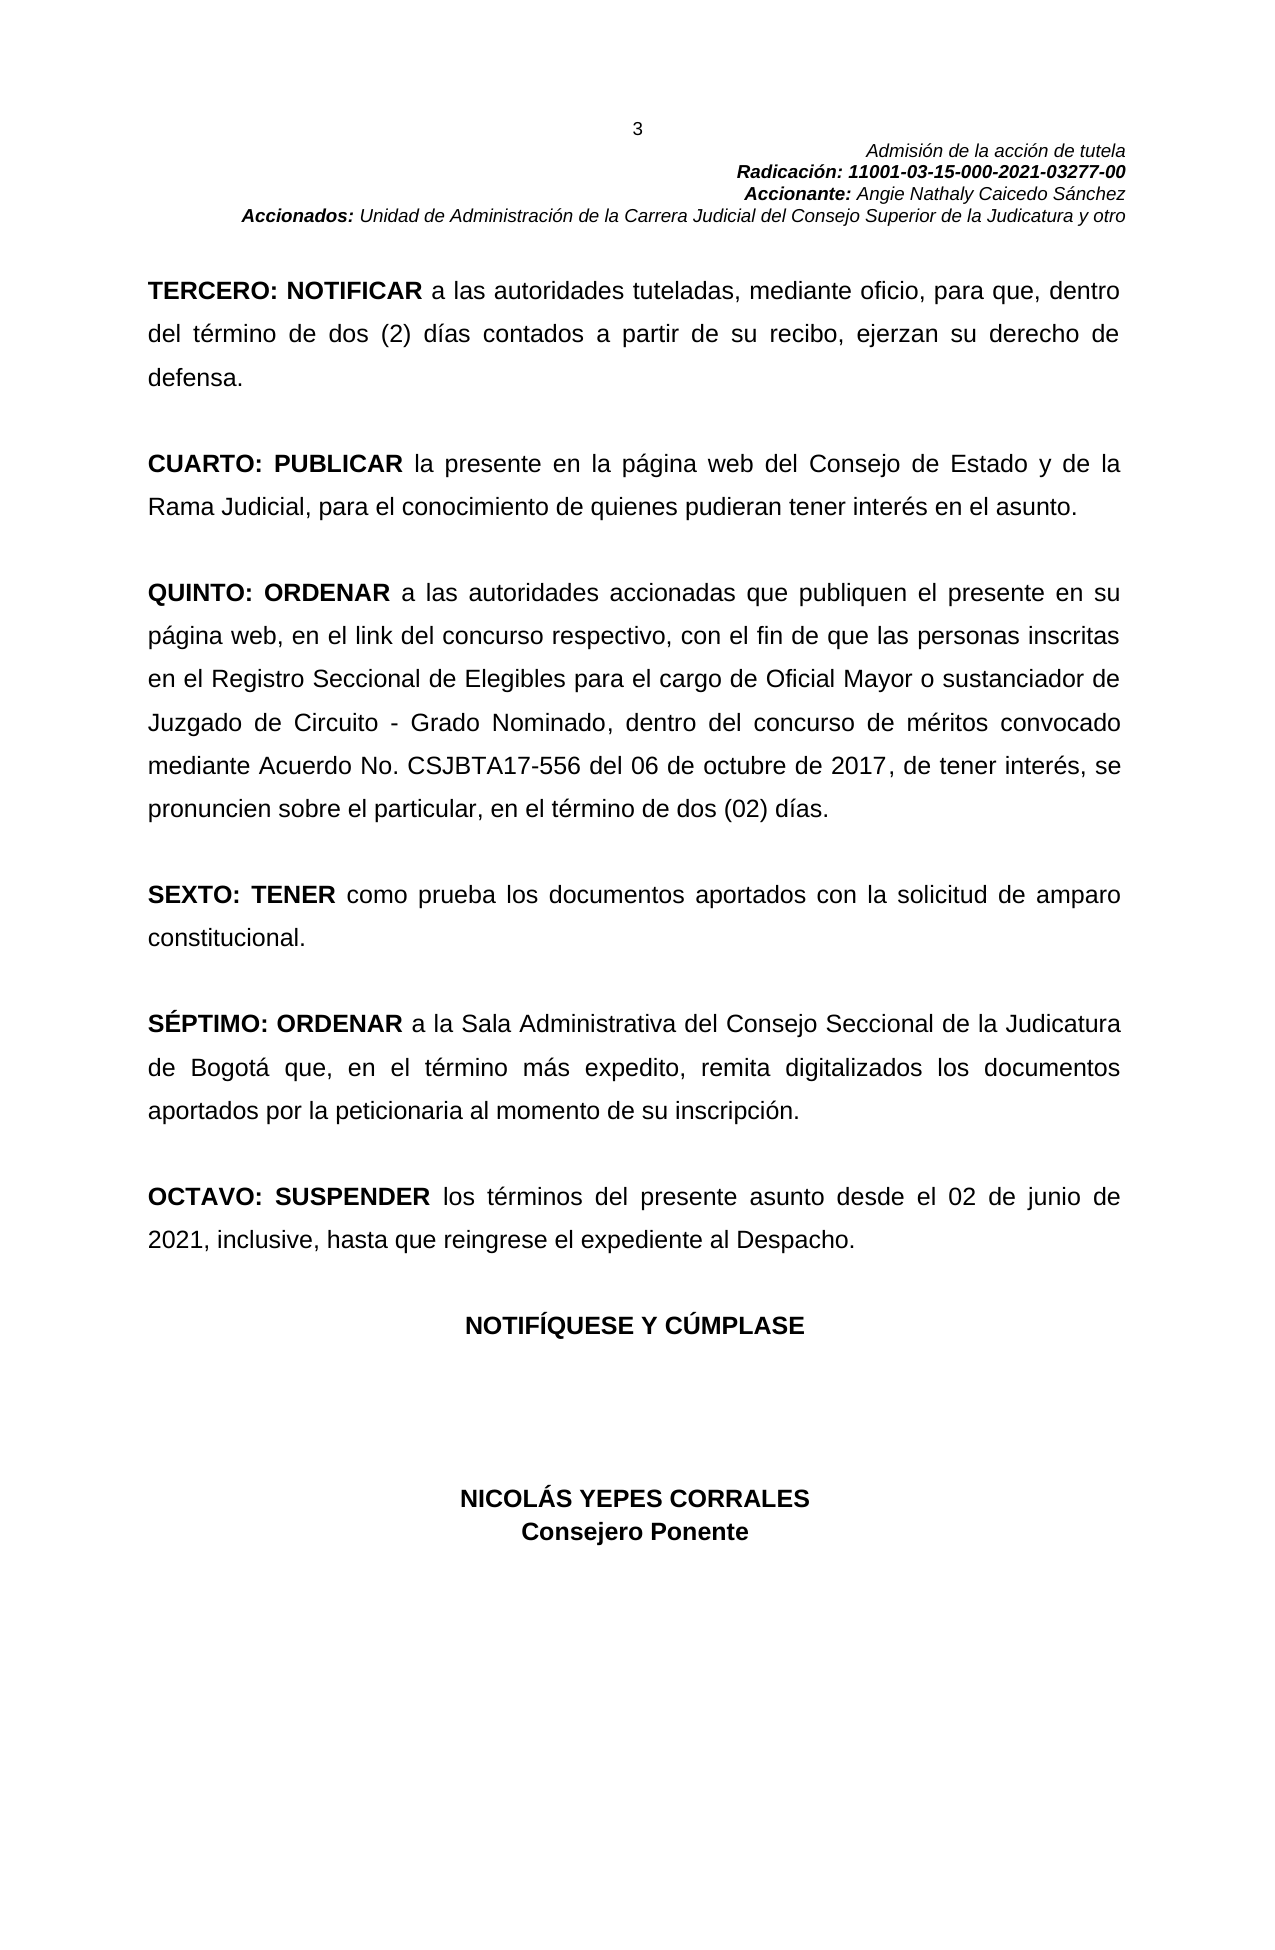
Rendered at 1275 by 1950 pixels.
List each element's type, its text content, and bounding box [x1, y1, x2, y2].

text NOTIFÍQUESE Y CÚMPLASE [148, 1311, 1122, 1340]
text SÉPTIMO: ORDENAR a la Sala Administrativa del Consejo Seccional de la Judicatura de Bogotá que, en el término más expedito, remita digitalizados los documentos aportados por la peticionaria al momento de su inscripción. [148, 1009, 1122, 1124]
text OCTAVO: SUSPENDER los términos del presente asunto desde el 02 de junio de 2021, inclusive, hasta que reingrese el expediente al Despacho. [148, 1182, 1122, 1254]
text TERCERO: NOTIFICAR a las autoridades tuteladas, mediante oficio, para que, dentro del término de dos (2) días contados a partir de su recibo, ejerzan su derecho de defensa. [148, 276, 1122, 391]
text Consejero Ponente [148, 1517, 1122, 1546]
text CUARTO: PUBLICAR la presente en la página web del Consejo de Estado y de la Rama Judicial, para el conocimiento de quienes pudieran tener interés en el asunto. [148, 449, 1122, 521]
text SEXTO: TENER como prueba los documentos aportados con la solicitud de amparo constitucional. [148, 880, 1122, 952]
text NICOLÁS YEPES CORRALES [148, 1484, 1122, 1513]
text QUINTO: ORDENAR a las autoridades accionadas que publiquen el presente en su página web, en el link del concurso respectivo, con el fin de que las personas inscritas en el Registro Seccional de Elegibles para el cargo de Oficial Mayor o sustanciador de Juzgado de Circuito - Grado Nominado, dentro del concurso de méritos convocado mediante Acuerdo No. CSJBTA17-556 del 06 de octubre de 2017, de tener interés, se pronuncien sobre el particular, en el término de dos (02) días. [148, 578, 1122, 823]
